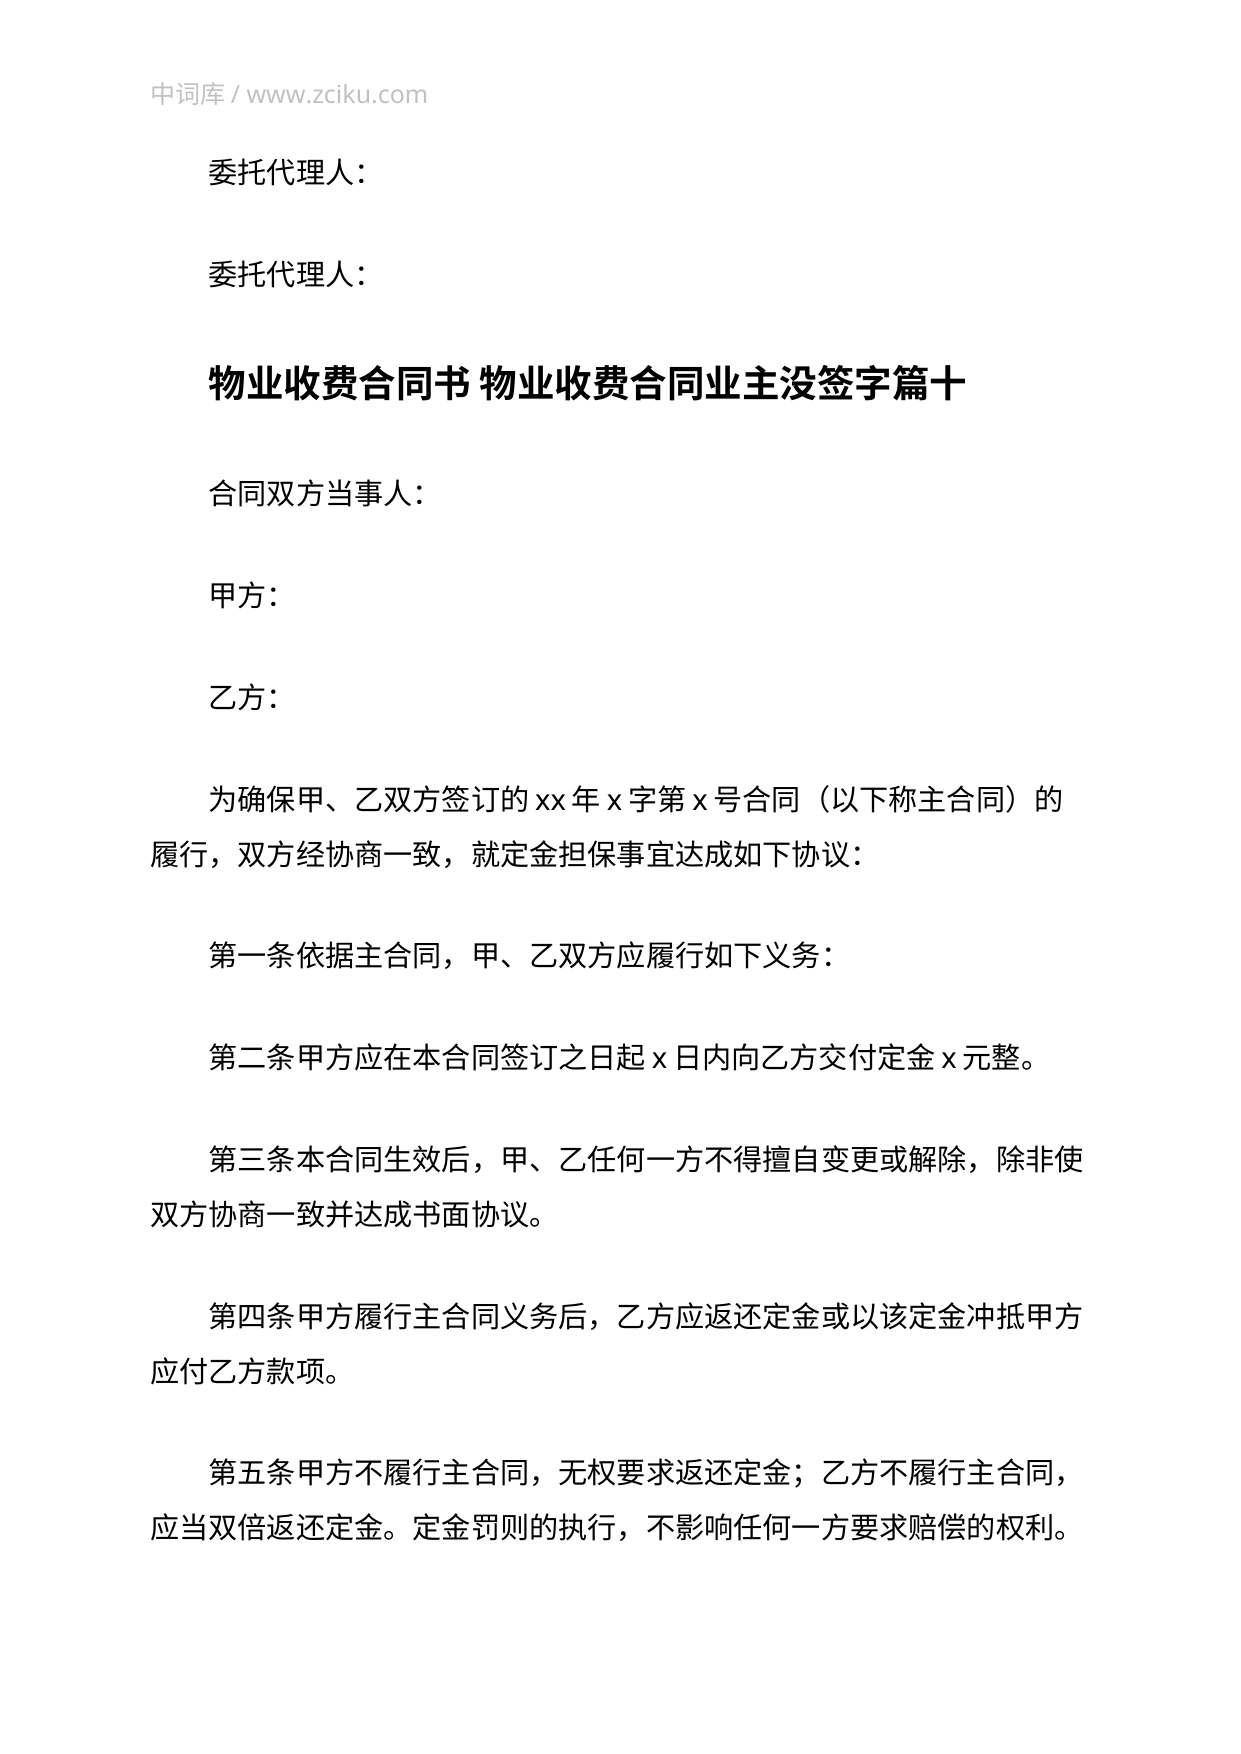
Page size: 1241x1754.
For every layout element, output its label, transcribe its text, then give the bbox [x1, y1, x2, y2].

text 委托代理人： [150, 252, 1090, 294]
text 第一条依据主合同，甲、乙双方应履行如下义务： [150, 933, 1090, 975]
text 合同双方当事人： [150, 471, 1090, 513]
text 物业收费合同书 物业收费合同业主没签字篇十 [150, 353, 1090, 408]
text 甲方： [150, 573, 1090, 615]
text 为确保甲、乙双方签订的xx年x字第x号合同（以下称主合同）的履行，双方经协商一致，就定金担保事宜达成如下协议： [150, 776, 1090, 873]
text 第三条本合同生效后，甲、乙任何一方不得擅自变更或解除，除非使双方协商一致并达成书面协议。 [150, 1137, 1090, 1234]
text 第四条甲方履行主合同义务后，乙方应返还定金或以该定金冲抵甲方应付乙方款项。 [150, 1293, 1090, 1391]
text 第五条甲方不履行主合同，无权要求返还定金；乙方不履行主合同，应当双倍返还定金。定金罚则的执行，不影响任何一方要求赔偿的权利。 [150, 1450, 1090, 1547]
text 委托代理人： [150, 150, 1090, 192]
text 第二条甲方应在本合同签订之日起x日内向乙方交付定金x元整。 [150, 1035, 1090, 1077]
text 乙方： [150, 674, 1090, 717]
